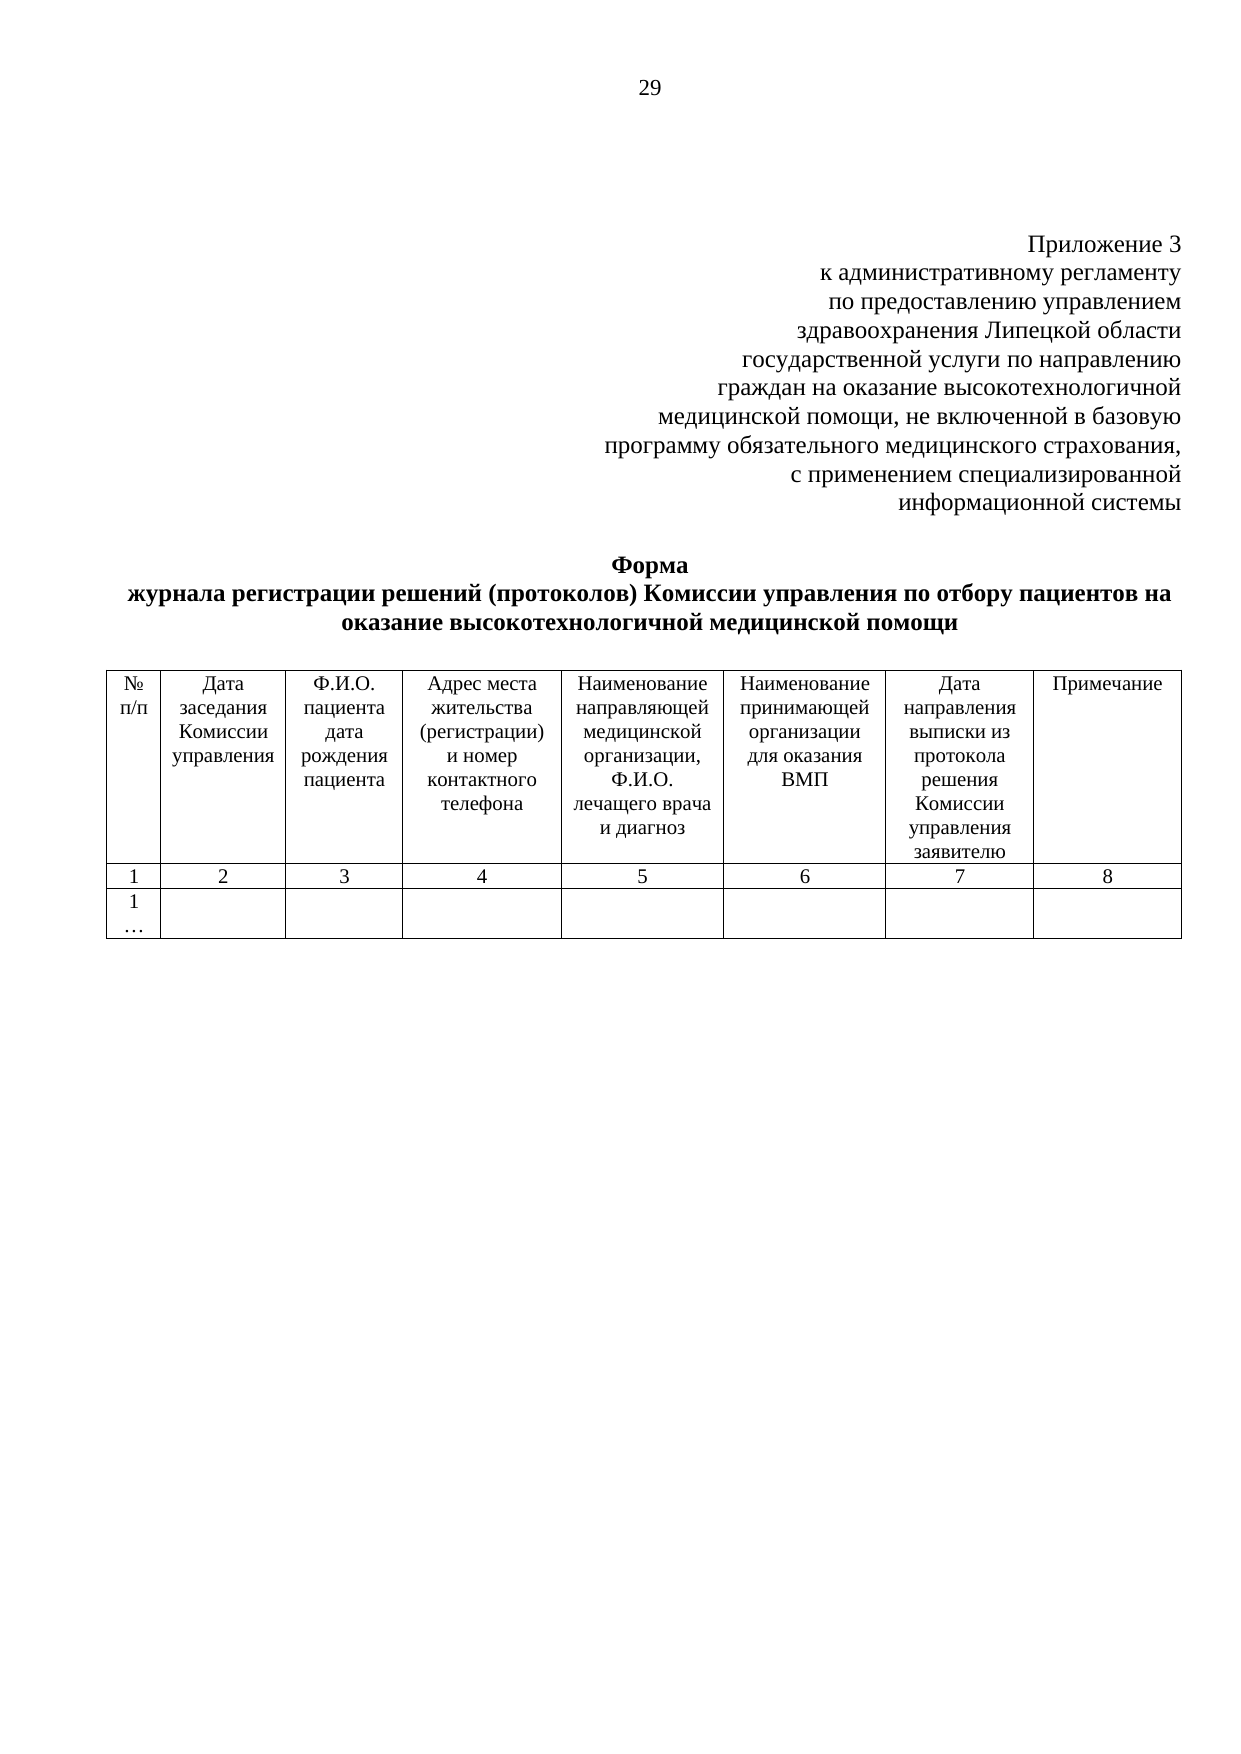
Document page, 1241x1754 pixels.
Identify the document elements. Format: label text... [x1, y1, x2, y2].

table_header Примечание [1034, 671, 1181, 863]
text граждан на оказание высокотехнологичной [118, 372, 1181, 401]
table_cell [724, 889, 885, 937]
text журнала регистрации решений (протоколов) Комиссии управления по отбору пациентов на оказание высокотехнологичной медицинской помощи [118, 578, 1181, 636]
table_cell 6 [724, 864, 885, 888]
table_cell 4 [403, 864, 561, 888]
text программу обязательного медицинского страхования, [118, 430, 1181, 459]
text Форма [118, 550, 1181, 578]
table_cell 1 [107, 864, 160, 888]
table_cell [886, 889, 1033, 937]
table_header Дата направления выписки из протокола решения Комиссии управления заявителю [886, 671, 1033, 863]
text Приложение 3 [650, 229, 1181, 257]
text информационной системы [103, 487, 1181, 516]
table_header Наименование принимающей организации для оказания ВМП [724, 671, 885, 863]
table_cell 5 [562, 864, 723, 888]
text к административному регламенту [118, 257, 1181, 286]
table_cell [1034, 889, 1181, 937]
table_header Ф.И.О. пациента дата рождения пациента [286, 671, 402, 863]
table_cell 7 [886, 864, 1033, 888]
table_cell 2 [161, 864, 285, 888]
table_header № п/п [107, 671, 160, 863]
table_header Дата заседания Комиссии управления [161, 671, 285, 863]
table_cell 1… [107, 889, 160, 937]
table_cell [403, 889, 561, 937]
table_header Адрес места жительства (регистрации) и номер контактного телефона [403, 671, 561, 863]
text по предоставлению управлением [118, 286, 1181, 315]
table_cell 8 [1034, 864, 1181, 888]
table_cell [562, 889, 723, 937]
table_cell [161, 889, 285, 937]
table_cell 3 [286, 864, 402, 888]
table_cell [286, 889, 402, 937]
table_header Наименование направляющей медицинской организации, Ф.И.О. лечащего врача и диагноз [562, 671, 723, 863]
text здравоохранения Липецкой области [118, 315, 1181, 344]
text медицинской помощи, не включенной в базовую [118, 401, 1181, 430]
text с применением специализированной [118, 459, 1181, 487]
text государственной услуги по направлению [118, 344, 1181, 372]
